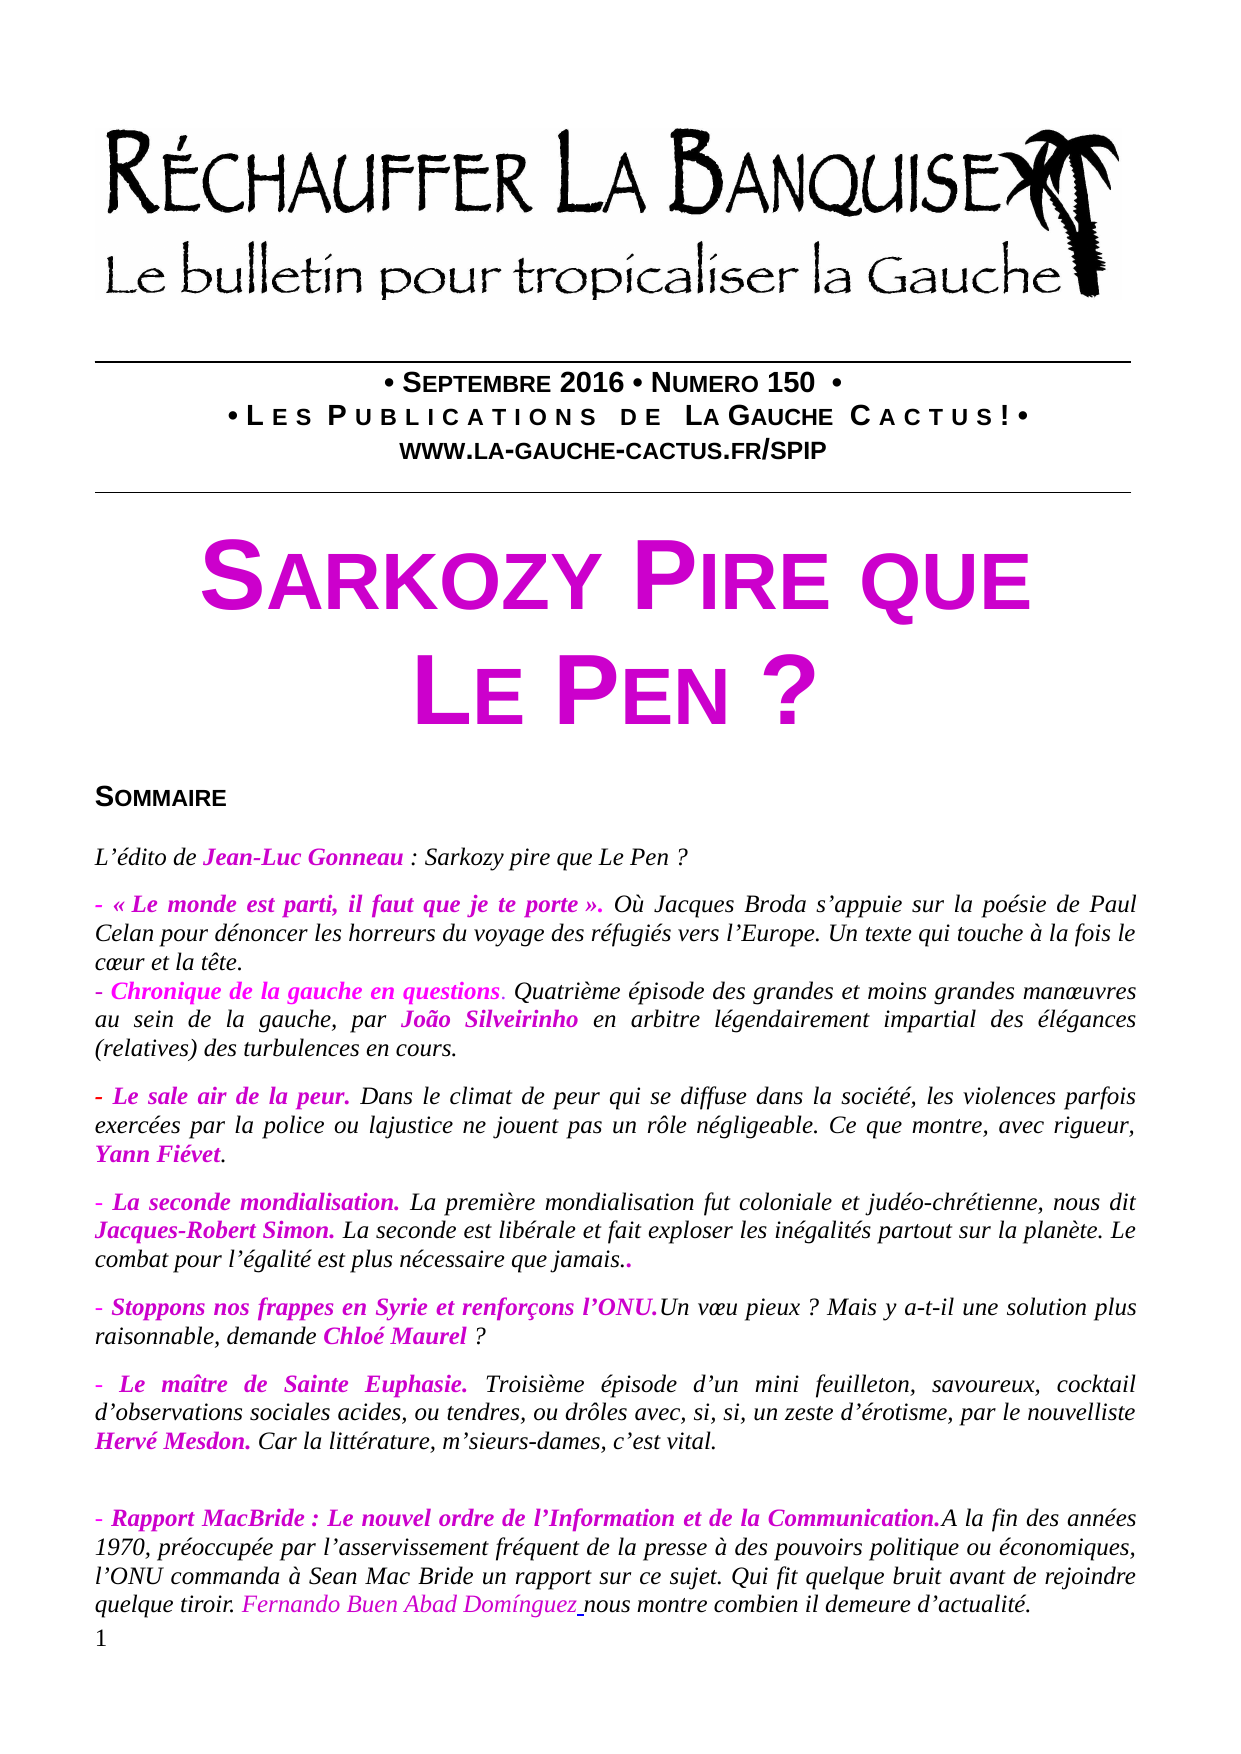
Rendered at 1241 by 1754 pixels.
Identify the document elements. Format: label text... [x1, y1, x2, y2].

text - « Le monde est parti, il faut que je te porte ». Où Jacques Broda s’appuie sur la poésie de Paul Celan pour dénoncer les horreurs du voyage des réfugiés vers l’Europe. Un texte qui touche à la fois le cœur et la tête. [94, 889, 1137, 976]
text L’édito de Jean-Luc Gonneau : Sarkozy pire que Le Pen ? [94, 842, 1137, 870]
list Sarkozy Pire que [94, 516, 1137, 631]
list Le Pen ? [94, 631, 1137, 746]
list • Septembre 2016 • Numero 150 • • L e s P u b l i c a t i o n s d e La Gauche C a c t u s ! • [94, 362, 1131, 428]
text - Rapport MacBride : Le nouvel ordre de l’Information et de la Communication.A la fin des années 1970, préoccupée par l’asservissement fréquent de la presse à des pouvoirs politique ou économiques, l’ONU commanda à Sean Mac Bride un rapport sur ce sujet. Qui fit quelque bruit avant de rejoindre quelque tiroir. Fernando Buen Abad Domínguez nous montre combien il demeure d’actualité. [94, 1503, 1137, 1618]
text - Le maître de Sainte Euphasie. Troisième épisode d’un mini feuilleton, savoureux, cocktail d’observations sociales acides, ou tendres, ou drôles avec, si, si, un zeste d’érotisme, par le nouvelliste Hervé Mesdon. Car la littérature, m’sieurs-dames, c’est vital. [94, 1369, 1137, 1455]
list Sommaire [94, 779, 1137, 813]
text - Le sale air de la peur. Dans le climat de peur qui se diffuse dans la société, les violences parfois exercées par la police ou lajustice ne jouent pas un rôle négligeable. Ce que montre, avec rigueur, Yann Fiévet. [94, 1081, 1137, 1167]
text - La seconde mondialisation. La première mondialisation fut coloniale et judéo-chrétienne, nous dit Jacques-Robert Simon. La seconde est libérale et fait exploser les inégalités partout sur la planète. Le combat pour l’égalité est plus nécessaire que jamais.. [94, 1187, 1137, 1273]
text - Chronique de la gauche en questions. Quatrième épisode des grandes et moins grandes manœuvres au sein de la gauche, par João Silveirinho en arbitre légendairement impartial des élégances (relatives) des turbulences en cours. [94, 976, 1137, 1062]
list www.la-gauche-cactus.fr/SPIP [94, 428, 1131, 465]
picture [94, 128, 1123, 300]
text - Stoppons nos frappes en Syrie et renforçons l’ONU.Un vœu pieux ? Mais y a-t-il une solution plus raisonnable, demande Chloé Maurel ? [94, 1292, 1137, 1349]
